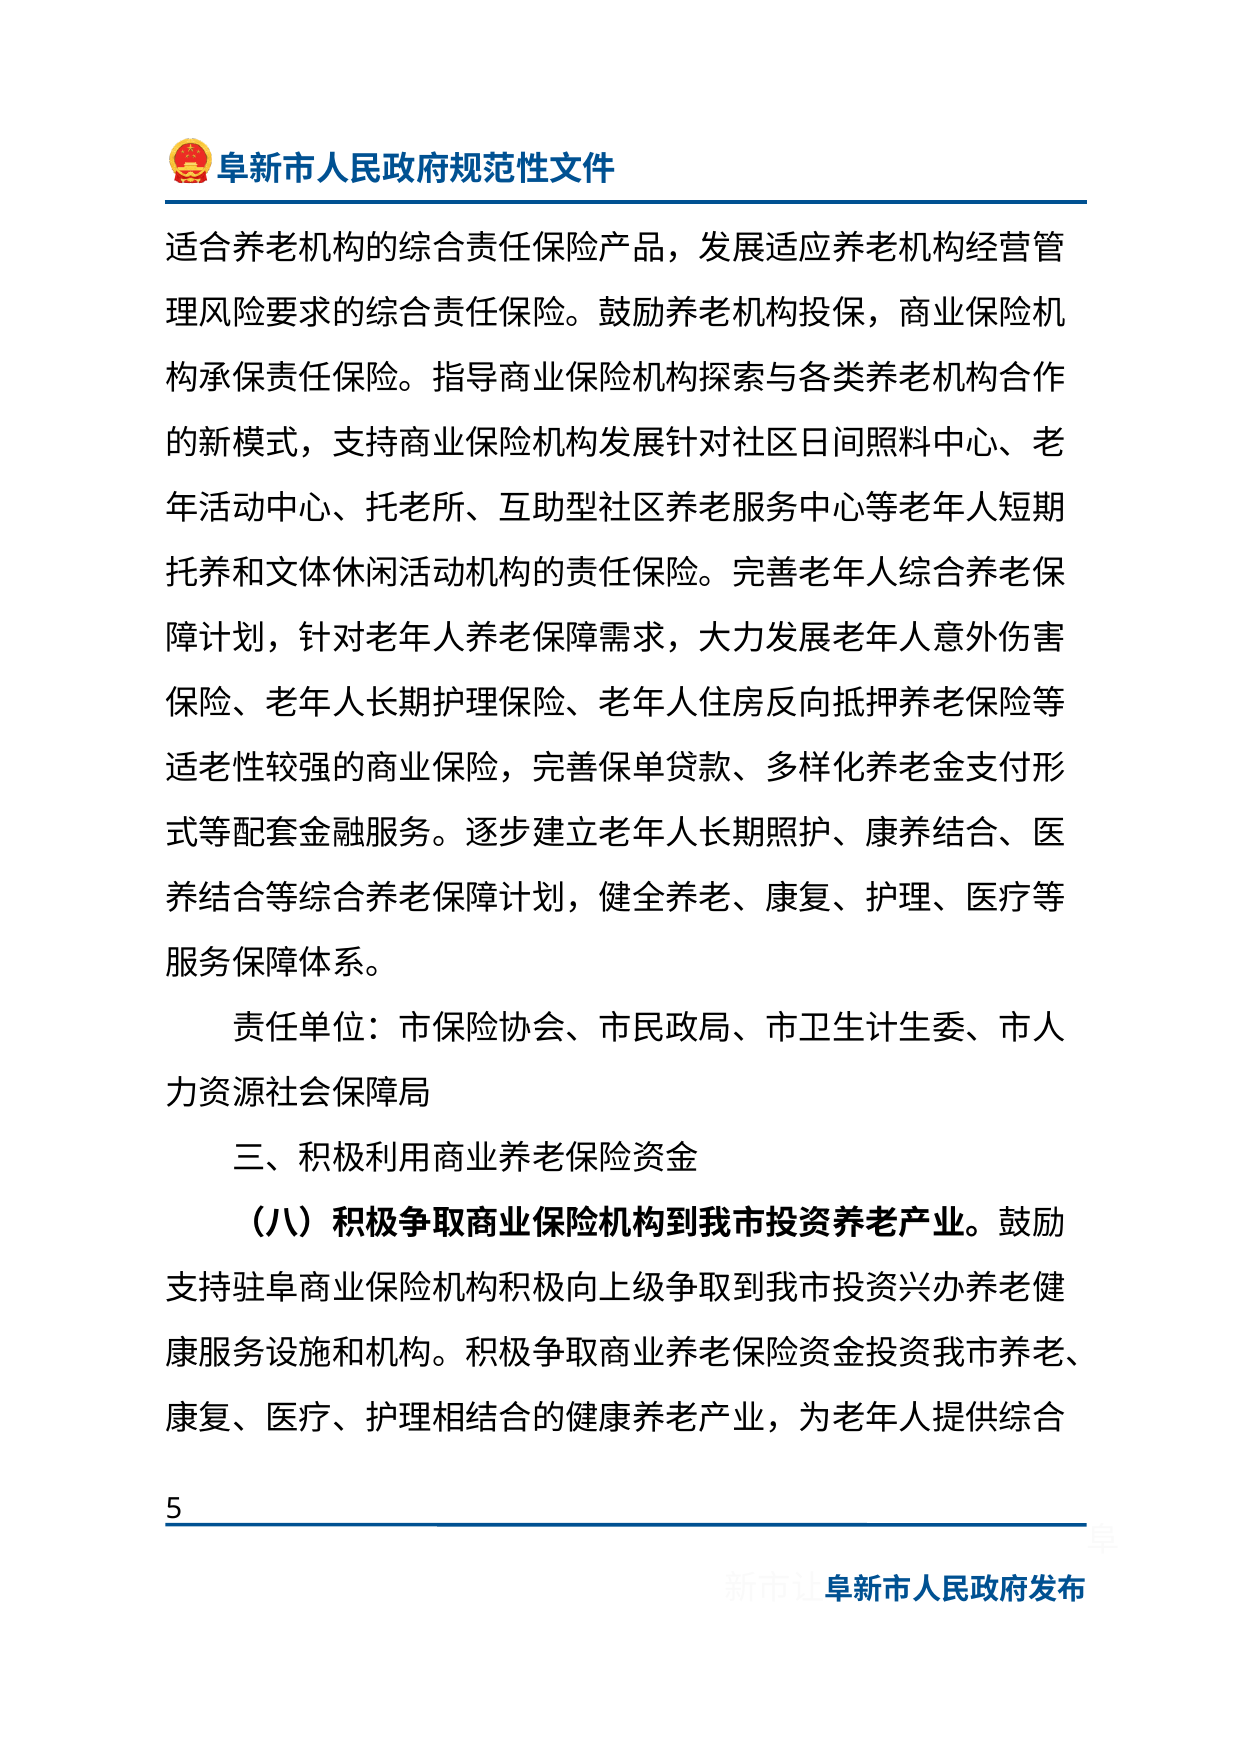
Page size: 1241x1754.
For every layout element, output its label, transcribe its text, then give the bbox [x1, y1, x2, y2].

picture [165, 136, 216, 187]
